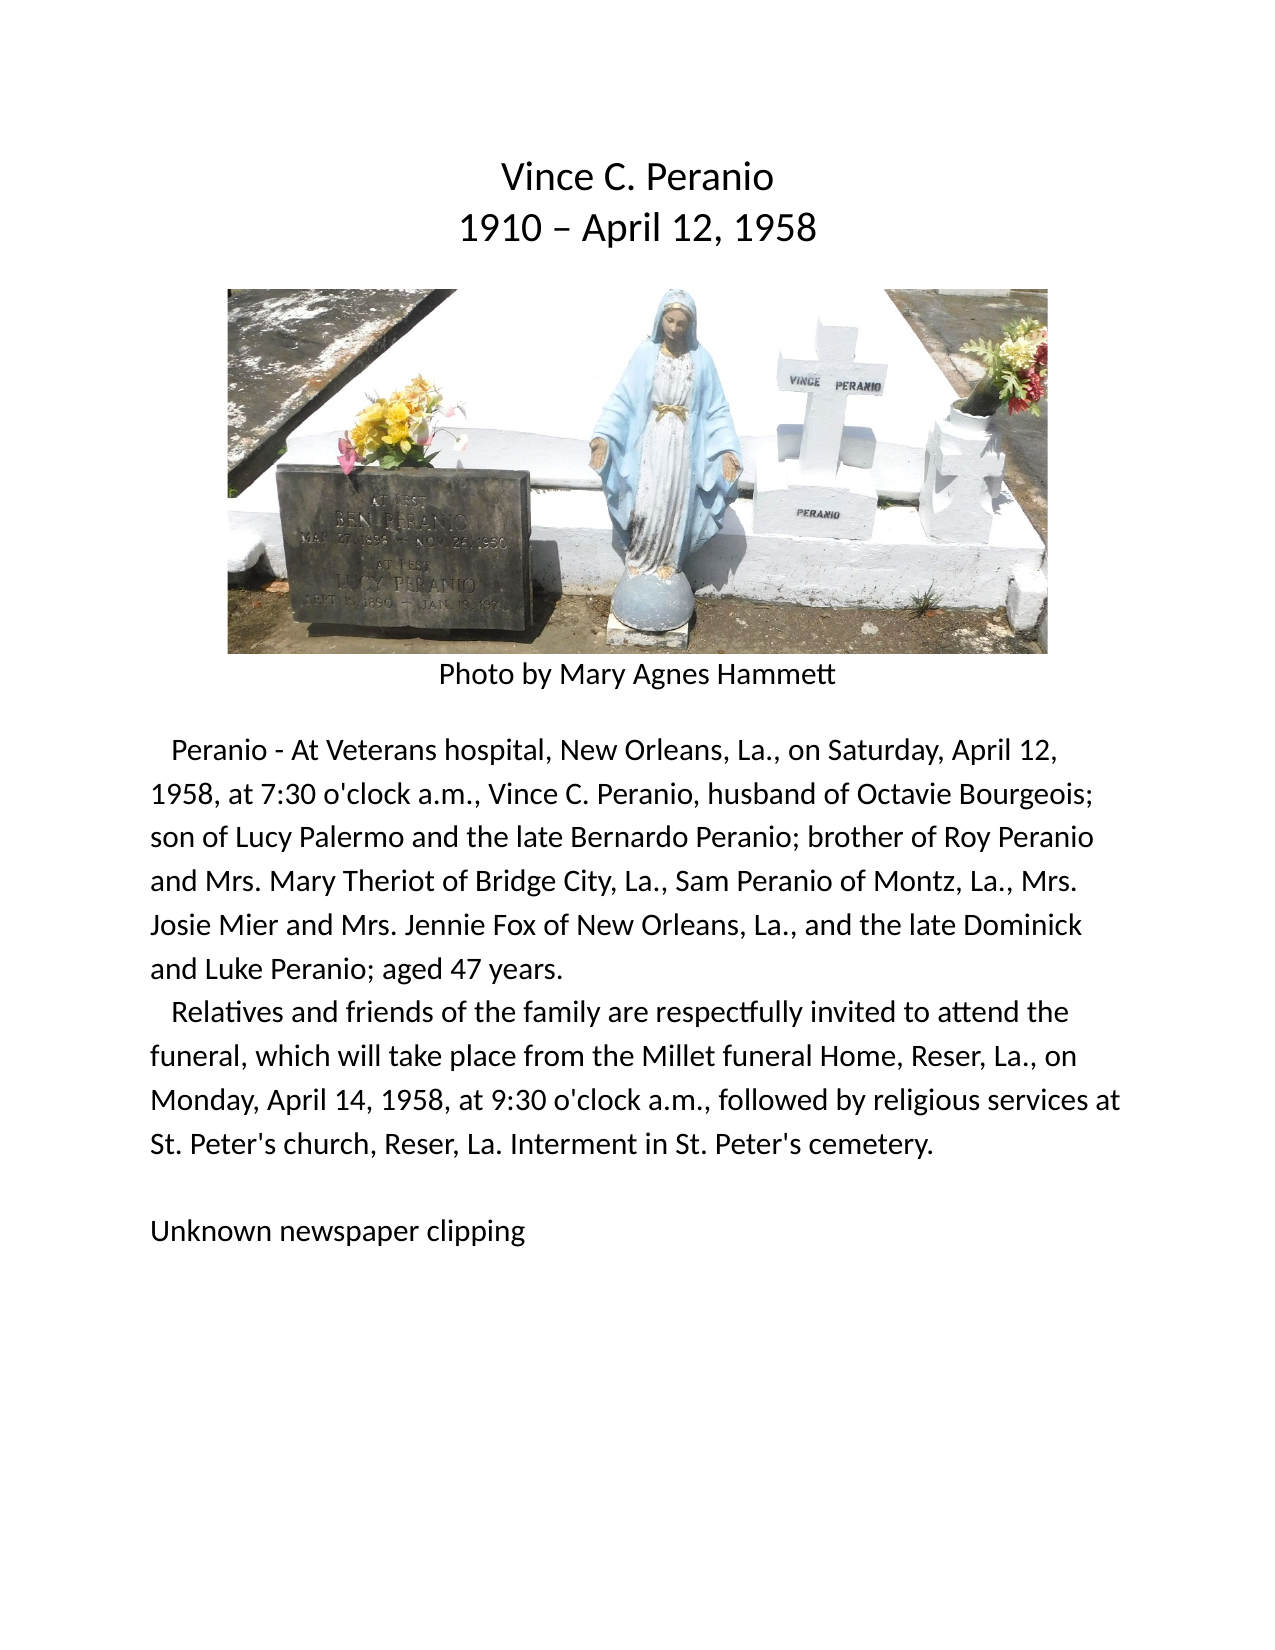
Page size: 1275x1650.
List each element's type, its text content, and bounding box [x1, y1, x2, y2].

text Peranio - At Veterans hospital, New Orleans, La., on Saturday, April 12, 1958, at 7:30 o'clock a.m., Vince C. Peranio, husband of Octavie Bourgeois; son of Lucy Palermo and the late Bernardo Peranio; brother of Roy Peranio and Mrs. Mary Theriot of Bridge City, La., Sam Peranio of Montz, La., Mrs. Josie Mier and Mrs. Jennie Fox of New Orleans, La., and the late Dominick and Luke Peranio; aged 47 years. [150, 730, 1125, 987]
text Vince C. Peranio [150, 150, 1125, 201]
picture [227, 289, 1048, 654]
text Photo by Mary Agnes Hammett [150, 654, 1125, 692]
text Unknown newspaper clipping [150, 1211, 1125, 1249]
text Relatives and friends of the family are respectfully invited to attend the funeral, which will take place from the Millet funeral Home, Reser, La., on Monday, April 14, 1958, at 9:30 o'clock a.m., followed by religious services at St. Peter's church, Reser, La. Interment in St. Peter's cemetery. [150, 993, 1125, 1162]
text 1910 – April 12, 1958 [150, 201, 1125, 252]
